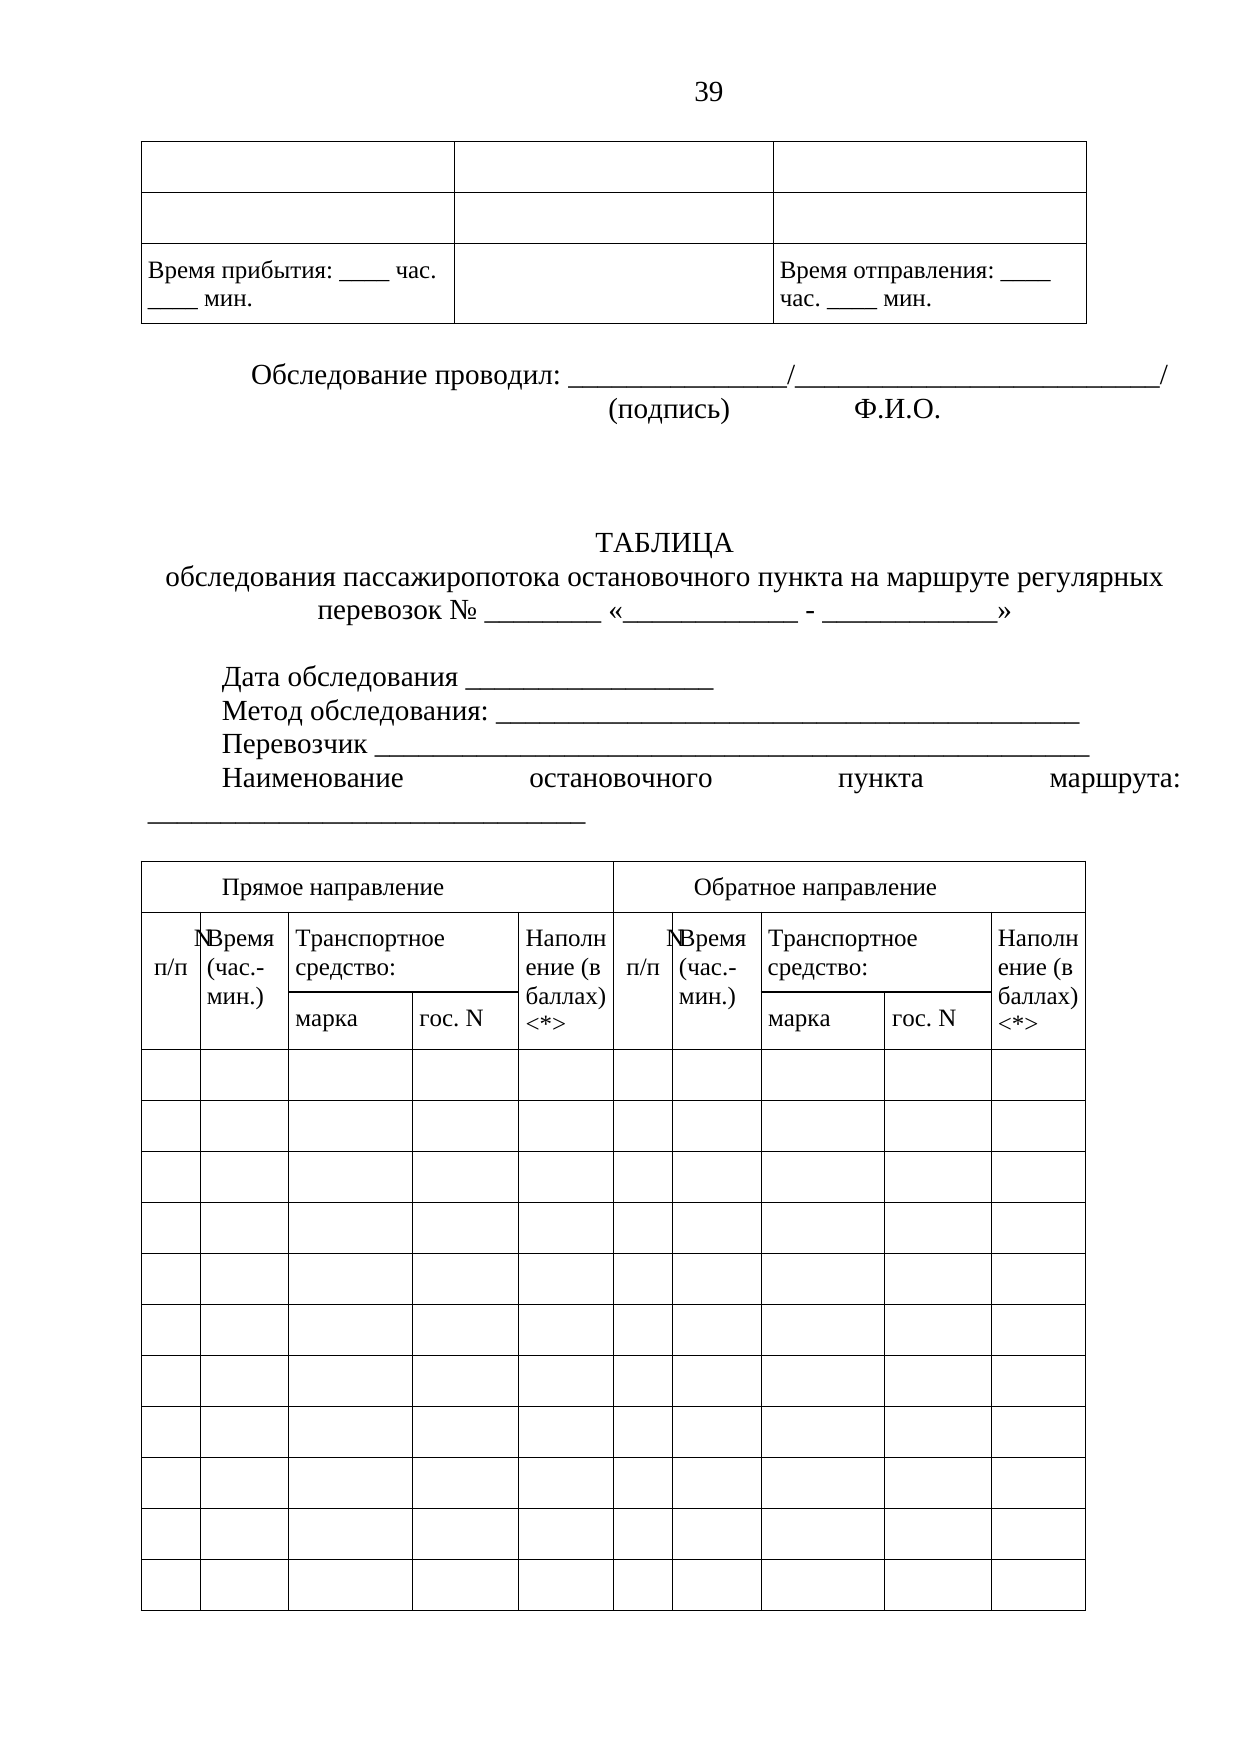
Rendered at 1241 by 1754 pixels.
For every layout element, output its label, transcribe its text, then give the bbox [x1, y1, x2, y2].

table_cell [289, 1101, 412, 1151]
table_cell [289, 1509, 412, 1559]
table_cell [201, 1152, 288, 1202]
text Метод обследования: ________________________________________ [148, 693, 1181, 726]
table_cell [614, 1407, 672, 1457]
table_cell [992, 1254, 1085, 1304]
table_cell [142, 142, 454, 192]
table_cell [762, 1509, 884, 1559]
table_cell Транспортное средство: [289, 913, 518, 991]
table_cell [289, 1458, 412, 1508]
text обследования пассажиропотока остановочного пункта на маршруте регулярных перевозок № ________ «____________ - ____________» [148, 559, 1181, 626]
table_cell [885, 1458, 991, 1508]
table_cell [992, 1509, 1085, 1559]
table_cell [885, 1509, 991, 1559]
table_cell [289, 1050, 412, 1100]
table_cell [673, 1050, 761, 1100]
table_cell [885, 1560, 991, 1610]
table_cell [289, 1203, 412, 1253]
table_cell [673, 1203, 761, 1253]
table_cell [413, 1356, 518, 1406]
table_cell Время прибытия: ____ час. ____ мин. [142, 244, 454, 323]
table_cell [289, 1254, 412, 1304]
table_cell [455, 142, 773, 192]
table_cell [992, 1560, 1085, 1610]
table_cell [774, 193, 1086, 243]
table_cell [519, 1509, 613, 1559]
table_cell [614, 1152, 672, 1202]
table_cell [885, 1050, 991, 1100]
text Наименование остановочного пункта маршрута: ______________________________ [148, 760, 1181, 827]
table_cell [673, 1356, 761, 1406]
table_cell [201, 1050, 288, 1100]
table_cell [519, 1560, 613, 1610]
table_cell [201, 1305, 288, 1355]
table_cell [774, 142, 1086, 192]
table_cell [762, 1305, 884, 1355]
table_cell [762, 1152, 884, 1202]
table_header Обратное направление [614, 862, 1085, 912]
table_cell [519, 1458, 613, 1508]
table_cell N п/п [142, 913, 200, 1049]
table_cell [762, 1203, 884, 1253]
table_cell [289, 1407, 412, 1457]
table_cell [673, 1254, 761, 1304]
table_cell [992, 1101, 1085, 1151]
table_cell [519, 1407, 613, 1457]
table_cell [201, 1407, 288, 1457]
table_cell [289, 1356, 412, 1406]
table_cell [885, 1305, 991, 1355]
table_cell [673, 1152, 761, 1202]
table_cell [762, 1458, 884, 1508]
table_cell [142, 1152, 200, 1202]
table_cell [413, 1509, 518, 1559]
table_cell [201, 1203, 288, 1253]
table_cell [289, 1560, 412, 1610]
table_cell [992, 1203, 1085, 1253]
table_cell [201, 1254, 288, 1304]
table_cell [201, 1458, 288, 1508]
table_cell [142, 1101, 200, 1151]
table_cell [142, 1407, 200, 1457]
table_header Прямое направление [142, 862, 613, 912]
table_cell [885, 1356, 991, 1406]
table_cell [762, 1050, 884, 1100]
text (подпись) Ф.И.О. [148, 391, 1181, 424]
table_cell марка [289, 993, 412, 1049]
table_cell [762, 1407, 884, 1457]
table_cell Наполнение (в баллах) <*> [992, 913, 1085, 1049]
table_cell [614, 1458, 672, 1508]
table_cell [614, 1356, 672, 1406]
table_cell [413, 1560, 518, 1610]
table_cell [885, 1101, 991, 1151]
table_cell [519, 1305, 613, 1355]
table_cell [413, 1407, 518, 1457]
table_cell [142, 1560, 200, 1610]
table_cell [289, 1152, 412, 1202]
table_cell [614, 1305, 672, 1355]
table_cell [413, 1101, 518, 1151]
table_cell [614, 1509, 672, 1559]
table_cell [201, 1560, 288, 1610]
table_cell [673, 1407, 761, 1457]
table_cell [762, 1254, 884, 1304]
text ТАБЛИЦА [148, 525, 1181, 559]
table_cell марка [762, 993, 884, 1049]
table_cell [614, 1560, 672, 1610]
table_cell [992, 1305, 1085, 1355]
table_cell [673, 1305, 761, 1355]
table_cell [142, 1458, 200, 1508]
table_cell [762, 1356, 884, 1406]
table_cell [762, 1101, 884, 1151]
table_cell [673, 1101, 761, 1151]
table_cell [413, 1050, 518, 1100]
table_cell [519, 1152, 613, 1202]
table_cell [142, 1305, 200, 1355]
text Дата обследования _________________ [148, 659, 1181, 693]
table_cell [142, 193, 454, 243]
table_cell [519, 1356, 613, 1406]
table_cell [885, 1254, 991, 1304]
table_cell [413, 1254, 518, 1304]
table_cell [201, 1356, 288, 1406]
table_cell [673, 1560, 761, 1610]
table_cell [673, 1458, 761, 1508]
table_cell [413, 1305, 518, 1355]
table_cell [614, 1254, 672, 1304]
table_cell [455, 193, 773, 243]
table_cell [142, 1509, 200, 1559]
table_cell [455, 244, 773, 323]
table_cell [142, 1203, 200, 1253]
table_cell [614, 1050, 672, 1100]
table_cell [519, 1203, 613, 1253]
table_cell [201, 1101, 288, 1151]
table_cell [992, 1458, 1085, 1508]
table_cell [289, 1305, 412, 1355]
text Перевозчик _________________________________________________ [148, 726, 1181, 760]
table_cell [519, 1101, 613, 1151]
table_cell [992, 1356, 1085, 1406]
table_cell Время (час.-мин.) [673, 913, 761, 1049]
table_cell [992, 1152, 1085, 1202]
table_cell [762, 1560, 884, 1610]
table_cell [413, 1203, 518, 1253]
table_cell [413, 1152, 518, 1202]
table_cell [885, 1407, 991, 1457]
table_cell [885, 1203, 991, 1253]
table_cell Наполнение (в баллах) <*> [519, 913, 613, 1049]
table_cell [992, 1050, 1085, 1100]
table_cell [142, 1254, 200, 1304]
table_cell N п/п [614, 913, 672, 1049]
table_cell [992, 1407, 1085, 1457]
table_cell [201, 1509, 288, 1559]
table_cell [519, 1050, 613, 1100]
table_cell [413, 1458, 518, 1508]
table_cell [142, 1050, 200, 1100]
table_cell [519, 1254, 613, 1304]
table_cell [614, 1203, 672, 1253]
table_cell [673, 1509, 761, 1559]
table_cell [885, 1152, 991, 1202]
table_cell [142, 1356, 200, 1406]
table_cell Время (час.-мин.) [201, 913, 288, 1049]
table_cell [614, 1101, 672, 1151]
table_cell гос. N [413, 993, 518, 1049]
table_cell Транспортное средство: [762, 913, 991, 991]
table_cell гос. N [885, 993, 991, 1049]
table_cell Время отправления: ____ час. ____ мин. [774, 244, 1086, 323]
text Обследование проводил: _______________/_________________________/ [148, 357, 1181, 391]
